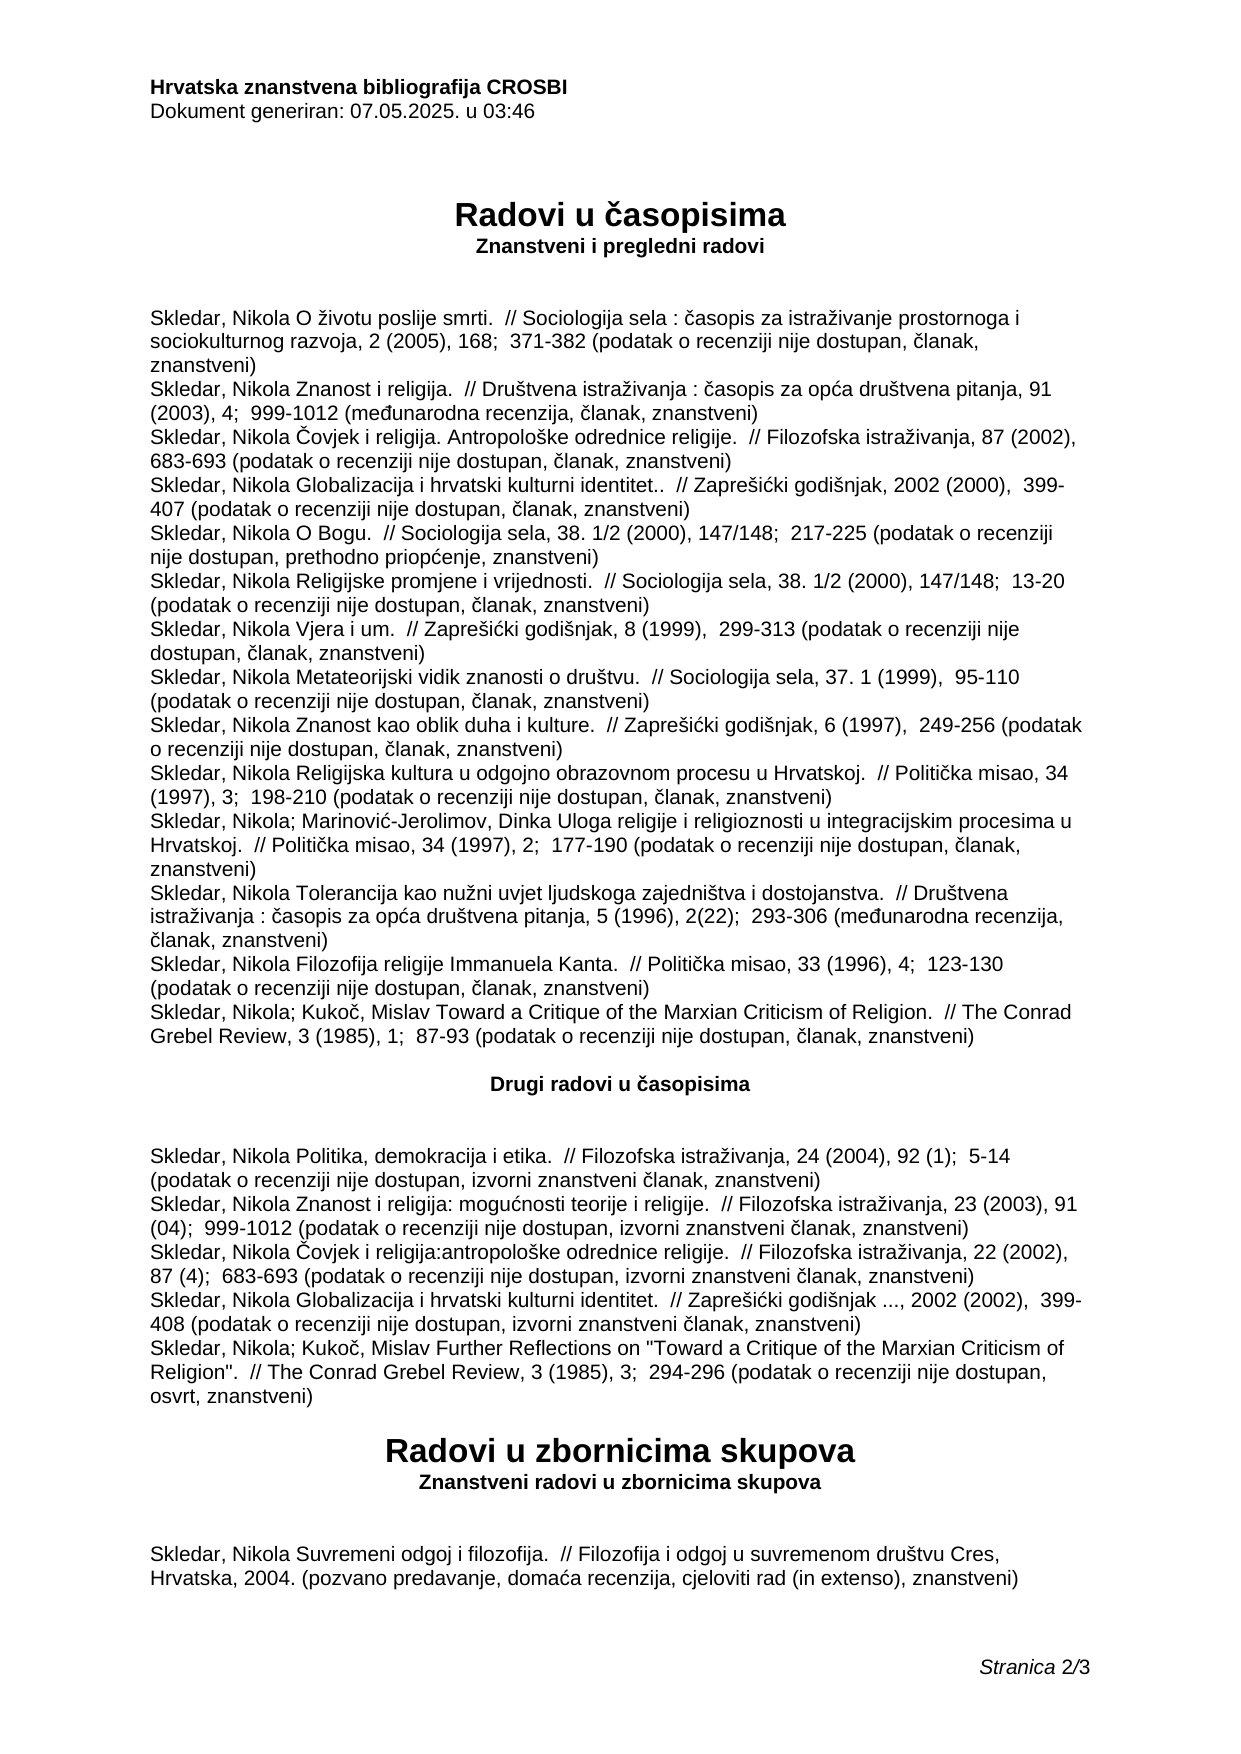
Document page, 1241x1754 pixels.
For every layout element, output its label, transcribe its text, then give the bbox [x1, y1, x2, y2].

text Skledar, Nikola [150, 713, 1090, 761]
text Skledar, Nikola [150, 569, 1090, 617]
text Skledar, Nikola; Kukoč, Mislav [150, 1000, 1090, 1048]
text Skledar, Nikola [150, 1542, 1090, 1589]
text Skledar, Nikola [150, 521, 1090, 569]
text Skledar, Nikola; Kukoč, Mislav [150, 1336, 1090, 1407]
text Skledar, Nikola; Marinović-Jerolimov, Dinka [150, 808, 1090, 880]
text Skledar, Nikola [150, 880, 1090, 952]
text Skledar, Nikola [150, 617, 1090, 665]
text Skledar, Nikola [150, 952, 1090, 1000]
text Skledar, Nikola [150, 305, 1090, 377]
subtitle Radovi u zbornicima skupova [150, 1431, 1090, 1470]
subtitle Radovi u časopisima [150, 195, 1090, 233]
subtitle Znanstveni radovi u zbornicima skupova [150, 1470, 1090, 1494]
subtitle Znanstveni i pregledni radovi [150, 233, 1090, 257]
text Skledar, Nikola [150, 377, 1090, 425]
text Skledar, Nikola [150, 1240, 1090, 1288]
text Skledar, Nikola [150, 665, 1090, 713]
text Skledar, Nikola [150, 1192, 1090, 1240]
text Skledar, Nikola [150, 425, 1090, 473]
text Skledar, Nikola [150, 473, 1090, 521]
text Skledar, Nikola [150, 761, 1090, 808]
text Skledar, Nikola [150, 1144, 1090, 1192]
subtitle Drugi radovi u časopisima [150, 1072, 1090, 1096]
text Skledar, Nikola [150, 1288, 1090, 1336]
